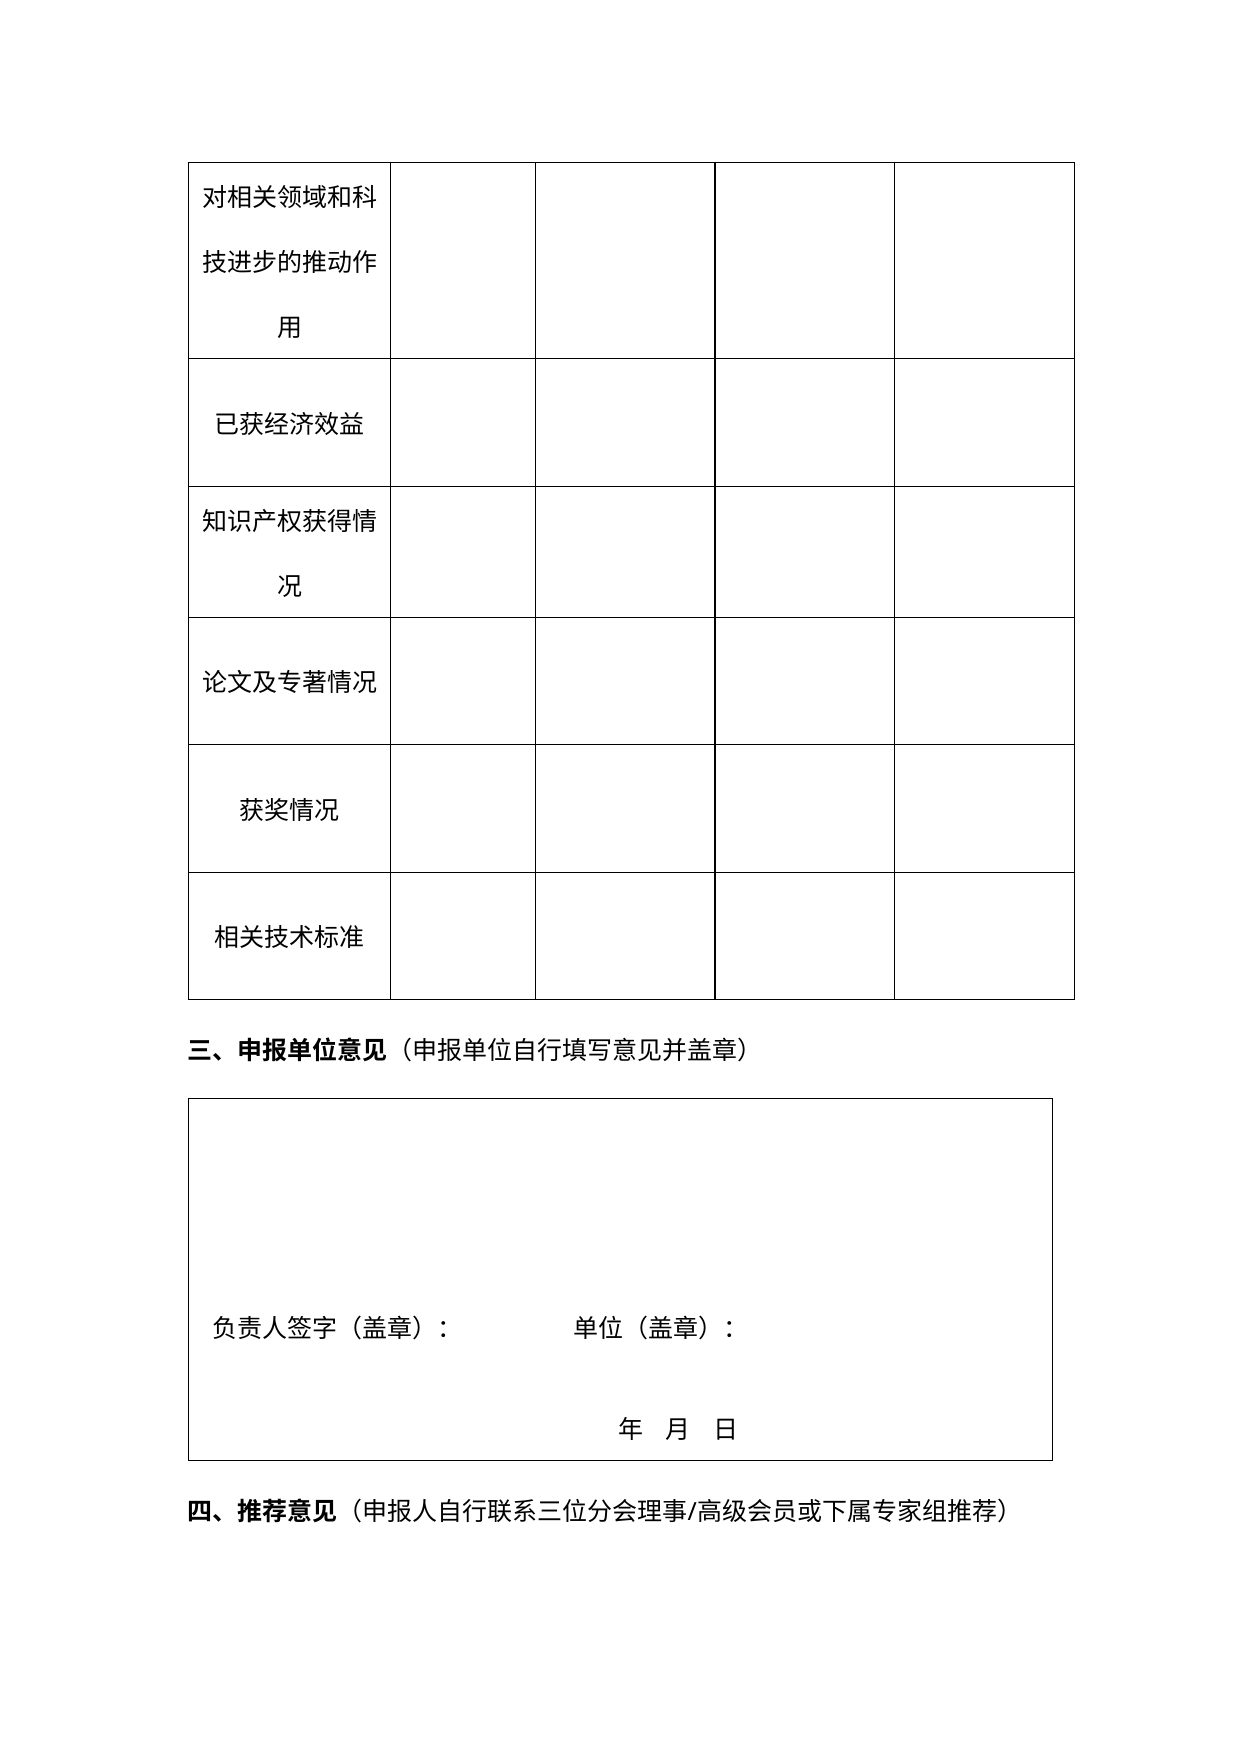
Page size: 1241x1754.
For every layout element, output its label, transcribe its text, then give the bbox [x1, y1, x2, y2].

table_cell [895, 618, 1074, 744]
table_cell [716, 618, 894, 744]
table_cell 已获经济效益 [189, 359, 390, 486]
table_cell [716, 487, 894, 617]
table_cell [895, 873, 1074, 999]
table_cell [391, 618, 535, 744]
table_header 负责人签字（盖章）： 单位（盖章）： 年 月 日 [189, 1099, 1052, 1460]
table_cell 获奖情况 [189, 745, 390, 872]
table_cell [716, 359, 894, 486]
table_cell [895, 163, 1074, 358]
table_cell [536, 618, 714, 744]
table_cell [391, 873, 535, 999]
table_cell [895, 359, 1074, 486]
table_cell [536, 487, 714, 617]
table_cell [536, 359, 714, 486]
table_cell [391, 745, 535, 872]
table_cell [716, 745, 894, 872]
table_cell 知识产权获得情况 [189, 487, 390, 617]
table_cell 对相关领域和科技进步的推动作用 [189, 163, 390, 358]
table_cell [536, 163, 714, 358]
table_cell [391, 163, 535, 358]
table_cell [716, 163, 894, 358]
table_cell [895, 487, 1074, 617]
table_cell [536, 745, 714, 872]
table_cell [391, 487, 535, 617]
table_cell [391, 359, 535, 486]
table_cell 论文及专著情况 [189, 618, 390, 744]
table_cell 相关技术标准 [189, 873, 390, 999]
text 四、推荐意见（申报人自行联系三位分会理事/高级会员或下属专家组推荐） [187, 1477, 1053, 1542]
table_cell [536, 873, 714, 999]
text 三、申报单位意见（申报单位自行填写意见并盖章） [187, 1016, 1053, 1081]
table_cell [895, 745, 1074, 872]
table_cell [716, 873, 894, 999]
